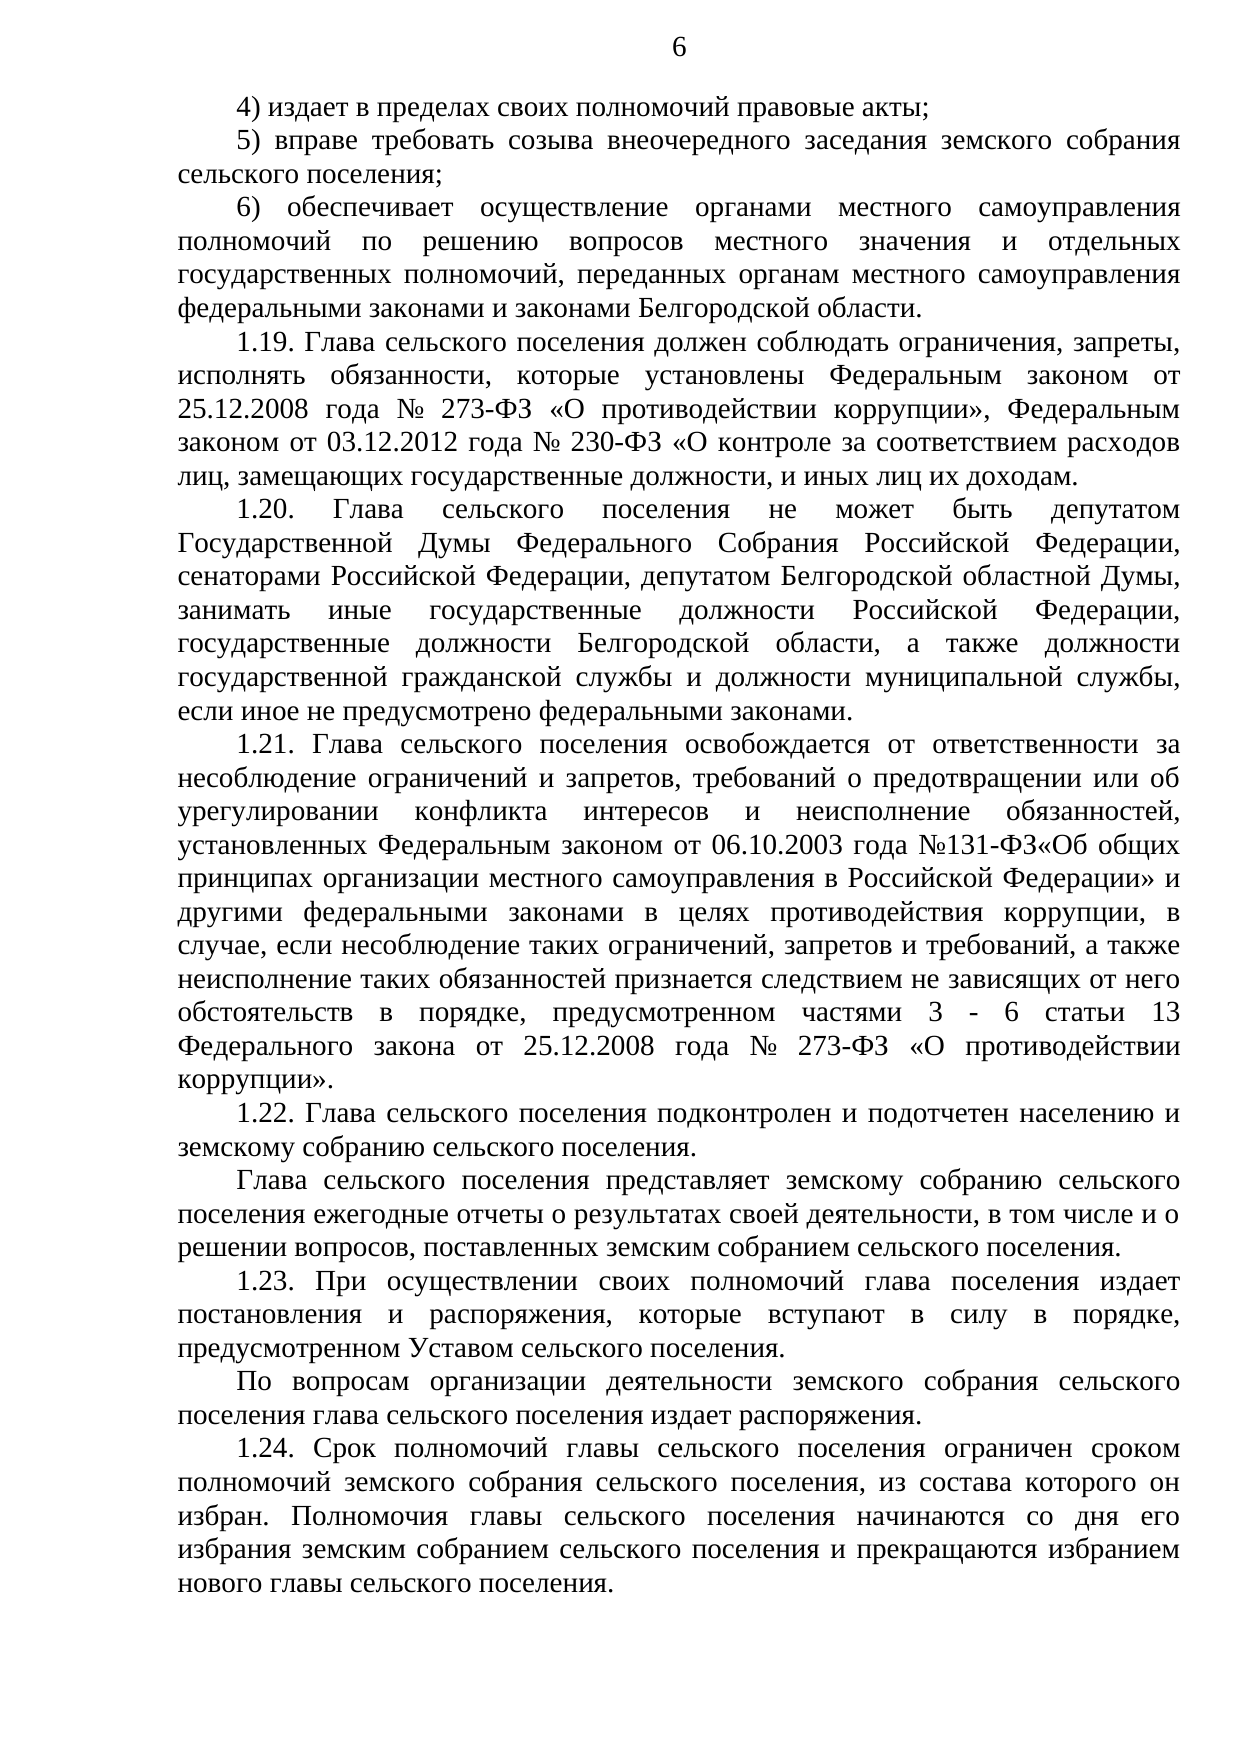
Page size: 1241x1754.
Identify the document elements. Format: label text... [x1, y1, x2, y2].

text 1.23. При осуществлении своих полномочий глава поселения издает постановления и распоряжения, которые вступают в силу в порядке, предусмотренном Уставом сельского поселения. [177, 1263, 1181, 1363]
text 1.21. Глава сельского поселения освобождается от ответственности за несоблюдение ограничений и запретов, требований о предотвращении или об урегулировании конфликта интересов и неисполнение обязанностей, установленных Федеральным законом от 06.10.2003 года №131-ФЗ«Об общих принципах организации местного самоуправления в Российской Федерации» и другими федеральными законами в целях противодействия коррупции, в случае, если несоблюдение таких ограничений, запретов и требований, а также неисполнение таких обязанностей признается следствием не зависящих от него обстоятельств в порядке, предусмотренном частями 3 - 6 статьи 13 Федерального закона от 25.12.2008 года № 273-ФЗ «О противодействии коррупции». [177, 726, 1181, 1095]
text 6) обеспечивает осуществление органами местного самоуправления полномочий по решению вопросов местного значения и отдельных государственных полномочий, переданных органам местного самоуправления федеральными законами и законами Белгородской области. [177, 189, 1181, 324]
text По вопросам организации деятельности земского собрания сельского поселения глава сельского поселения издает распоряжения. [177, 1363, 1181, 1431]
text 5) вправе требовать созыва внеочередного заседания земского собрания сельского поселения; [177, 122, 1181, 189]
text 1.22. Глава сельского поселения подконтролен и подотчетен населению и земскому собранию сельского поселения. [177, 1095, 1181, 1162]
text 1.24. Срок полномочий главы сельского поселения ограничен сроком полномочий земского собрания сельского поселения, из состава которого он избран. Полномочия главы сельского поселения начинаются со дня его избрания земским собранием сельского поселения и прекращаются избранием нового главы сельского поселения. [177, 1431, 1181, 1598]
text Глава сельского поселения представляет земскому собранию сельского поселения ежегодные отчеты о результатах своей деятельности, в том числе и о решении вопросов, поставленных земским собранием сельского поселения. [177, 1162, 1181, 1263]
text 4) издает в пределах своих полномочий правовые акты; [177, 89, 1181, 122]
text 1.19. Глава сельского поселения должен соблюдать ограничения, запреты, исполнять обязанности, которые установлены Федеральным законом от 25.12.2008 года № 273-ФЗ «О противодействии коррупции», Федеральным законом от 03.12.2012 года № 230-ФЗ «О контроле за соответствием расходов лиц, замещающих государственные должности, и иных лиц их доходам. [177, 324, 1181, 491]
text 1.20. Глава сельского поселения не может быть депутатом Государственной Думы Федерального Собрания Российской Федерации, сенаторами Российской Федерации, депутатом Белгородской областной Думы, занимать иные государственные должности Российской Федерации, государственные должности Белгородской области, а также должности государственной гражданской службы и должности муниципальной службы, если иное не предусмотрено федеральными законами. [177, 491, 1181, 726]
